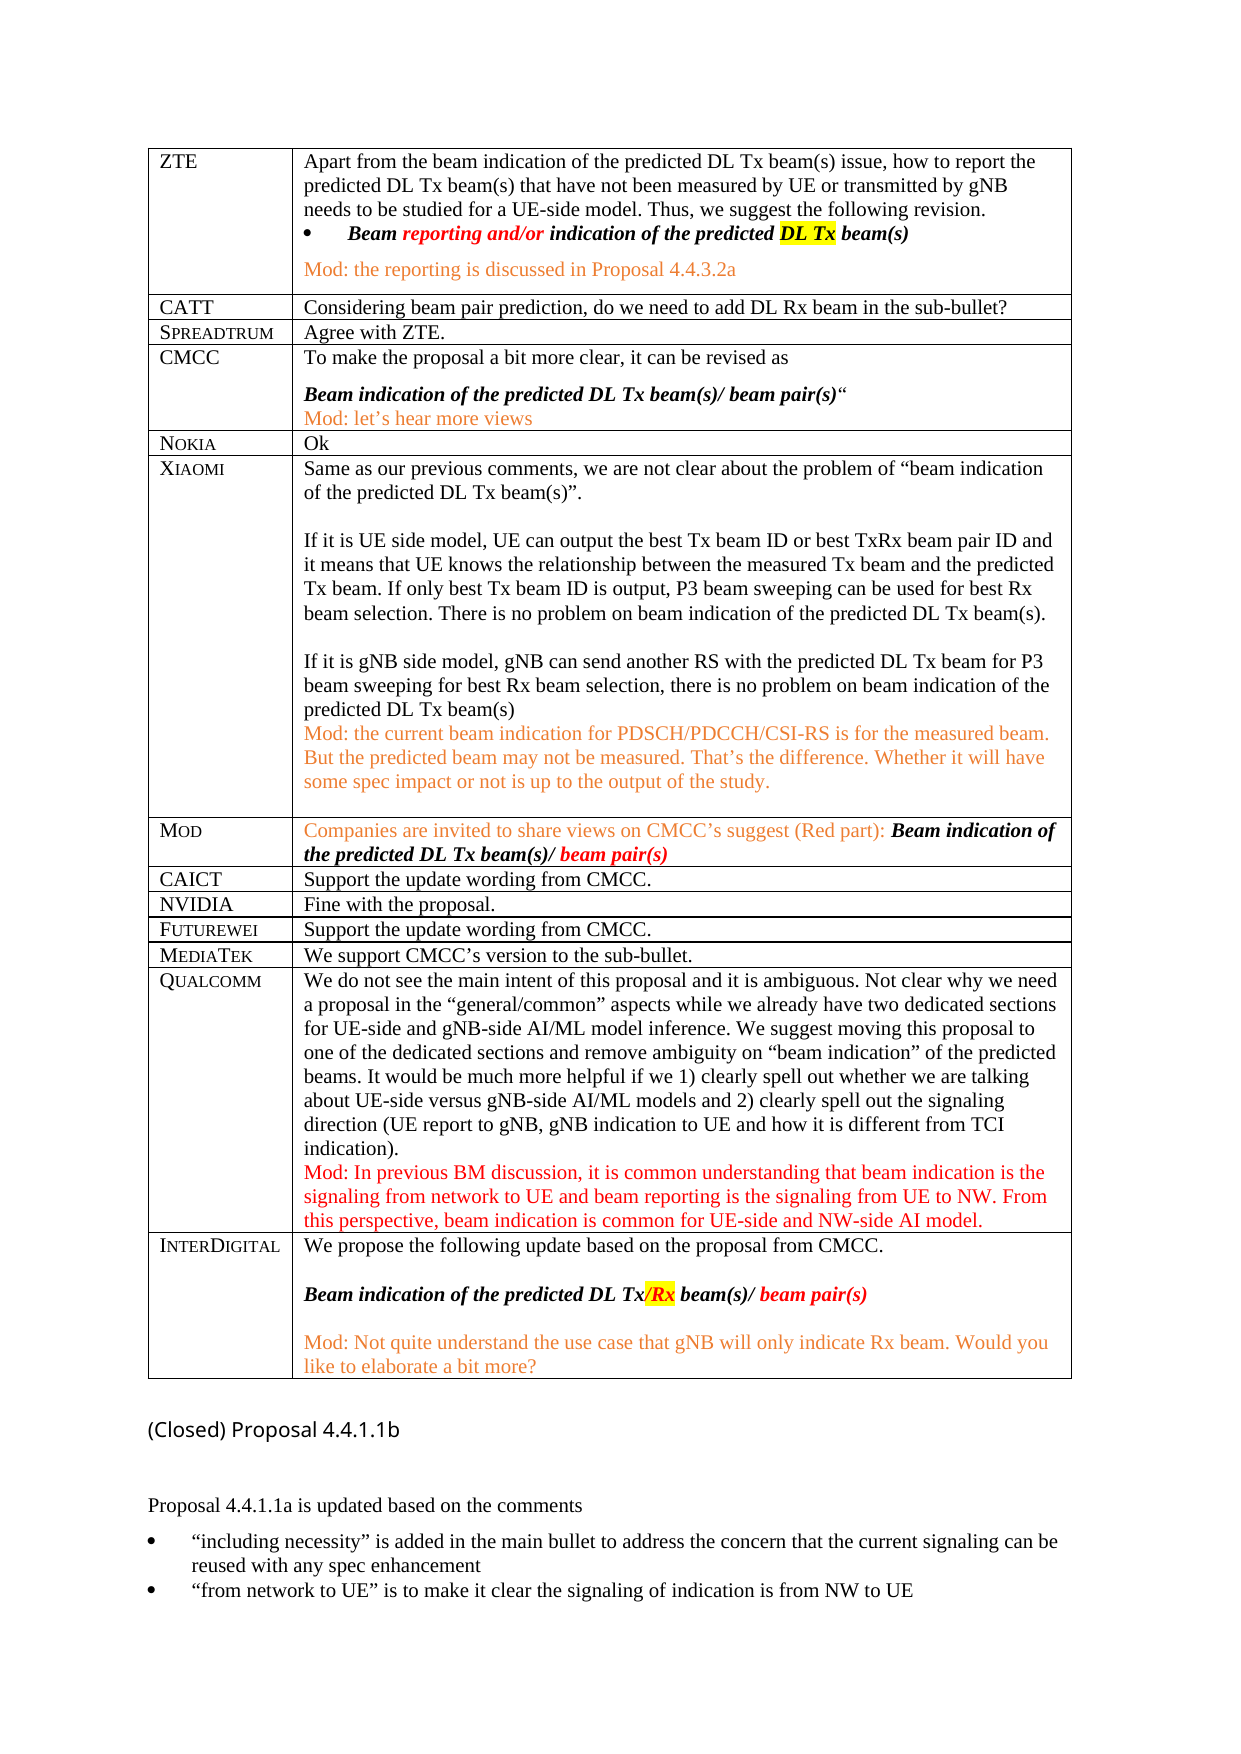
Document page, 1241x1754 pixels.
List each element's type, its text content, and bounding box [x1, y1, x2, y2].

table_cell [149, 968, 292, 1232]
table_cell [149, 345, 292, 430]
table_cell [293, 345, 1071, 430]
list “including necessity” is added in the main bullet to address the concern that the current signaling can be reused with any spec enhancement [148, 1529, 1093, 1577]
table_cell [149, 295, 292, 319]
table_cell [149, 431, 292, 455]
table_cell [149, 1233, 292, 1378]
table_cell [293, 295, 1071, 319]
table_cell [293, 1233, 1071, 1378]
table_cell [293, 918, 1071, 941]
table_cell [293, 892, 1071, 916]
list “from network to UE” is to make it clear the signaling of indication is from NW to UE [148, 1577, 1093, 1602]
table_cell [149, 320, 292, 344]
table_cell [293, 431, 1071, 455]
subtitle (Closed) Proposal 4.4.1.1b [148, 1415, 1093, 1444]
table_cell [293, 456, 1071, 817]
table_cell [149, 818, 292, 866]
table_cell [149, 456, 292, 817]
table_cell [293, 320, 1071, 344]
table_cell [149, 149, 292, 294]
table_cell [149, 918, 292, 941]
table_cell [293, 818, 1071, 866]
text Proposal 4.4.1.1a is updated based on the comments [148, 1493, 1093, 1517]
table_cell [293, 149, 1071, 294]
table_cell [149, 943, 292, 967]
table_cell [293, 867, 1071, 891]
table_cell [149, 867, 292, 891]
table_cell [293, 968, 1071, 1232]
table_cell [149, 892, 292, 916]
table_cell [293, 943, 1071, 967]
